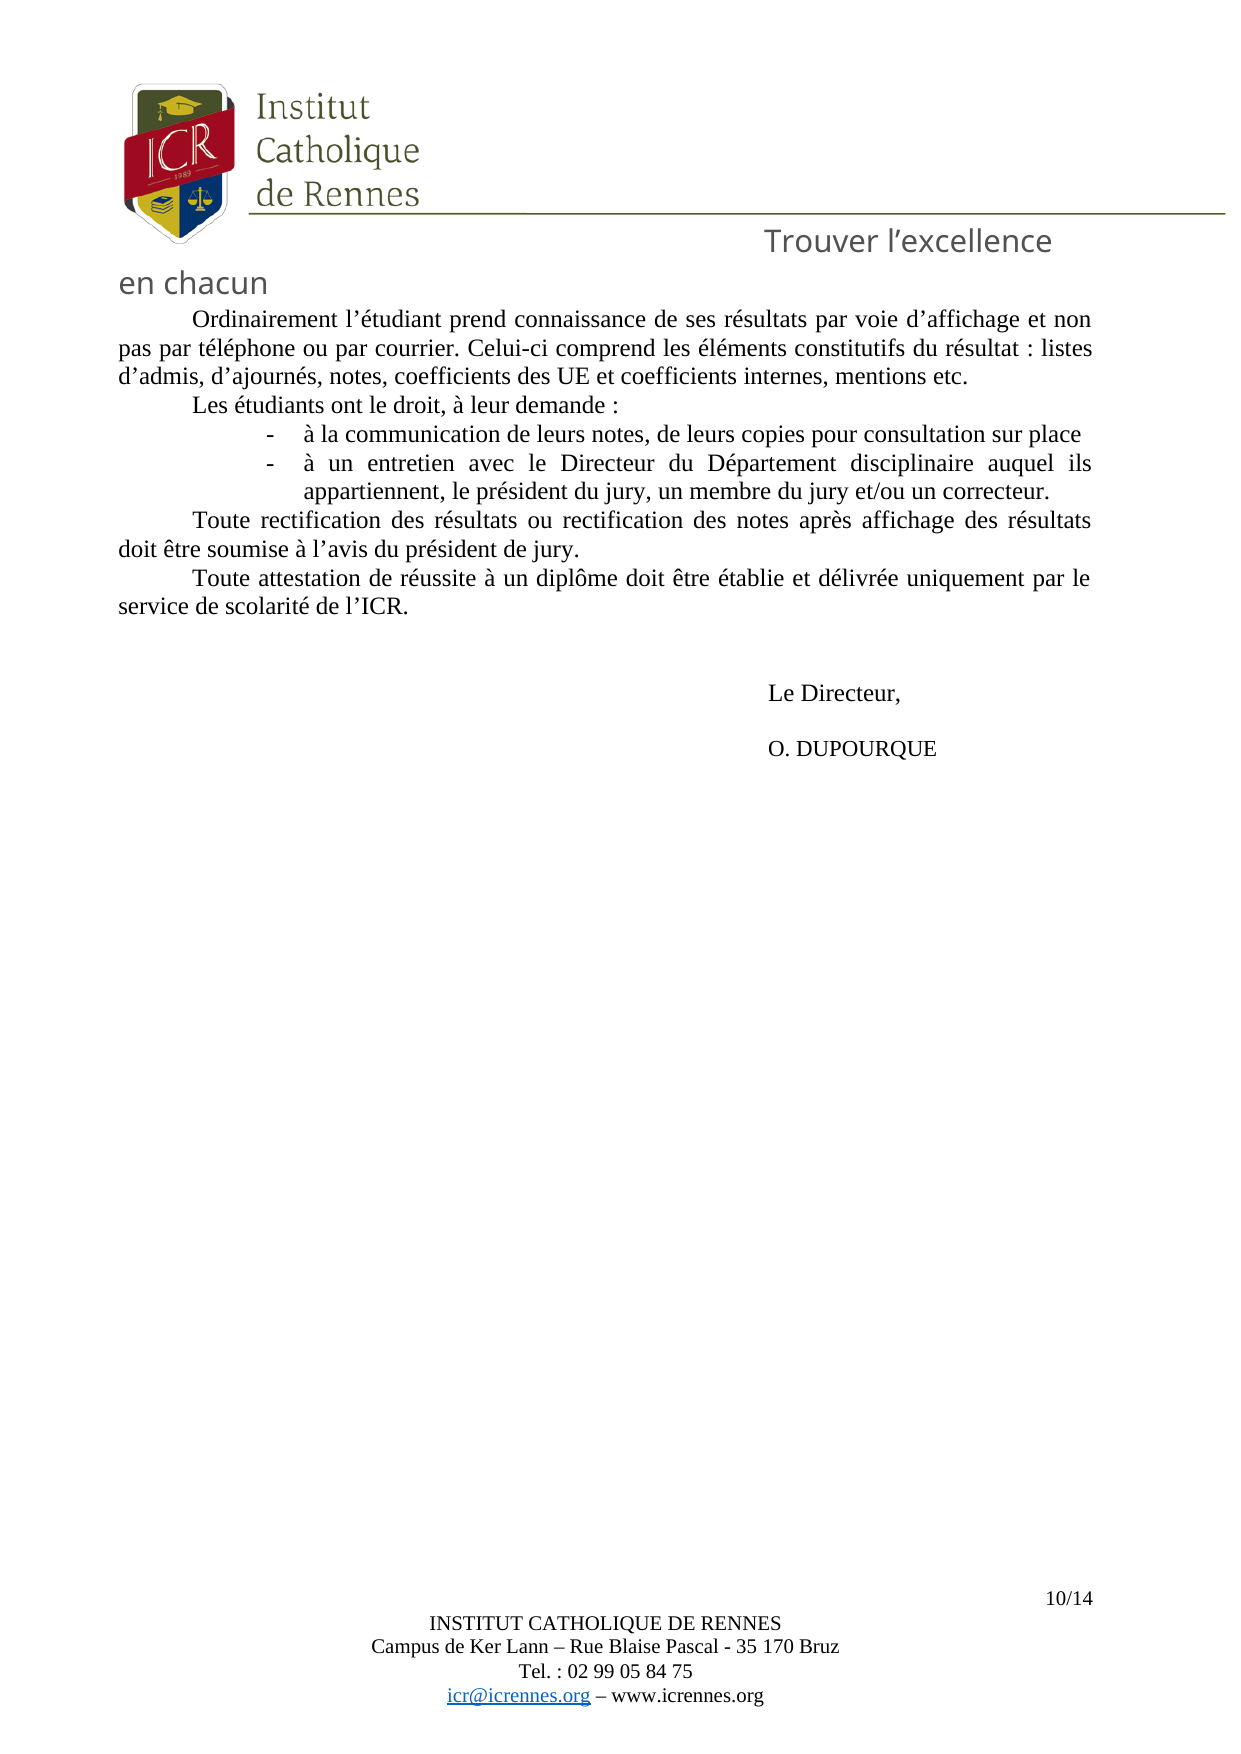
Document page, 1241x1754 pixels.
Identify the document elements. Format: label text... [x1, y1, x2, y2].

list à la communication de leurs notes, de leurs copies pour consultation sur place [266, 419, 1092, 448]
list à un entretien avec le Directeur du Département disciplinaire auquel ils appartiennent, le président du jury, un membre du jury et/ou un correcteur. [266, 448, 1092, 505]
text O. DUPOURQUE [118, 735, 1092, 762]
text Toute attestation de réussite à un diplôme doit être établie et délivrée uniquement par le service de scolarité de l’ICR. [118, 563, 1092, 620]
text Ordinairement l’étudiant prend connaissance de ses résultats par voie d’affichage et non pas par téléphone ou par courrier. Celui-ci comprend les éléments constitutifs du résultat : listes d’admis, d’ajournés, notes, coefficients des UE et coefficients internes, mentions etc. [118, 304, 1092, 390]
text Le Directeur, [118, 678, 1092, 706]
picture [118, 75, 423, 253]
text Les étudiants ont le droit, à leur demande : [118, 390, 1092, 419]
text Toute rectification des résultats ou rectification des notes après affichage des résultats doit être soumise à l’avis du président de jury. [118, 505, 1092, 563]
